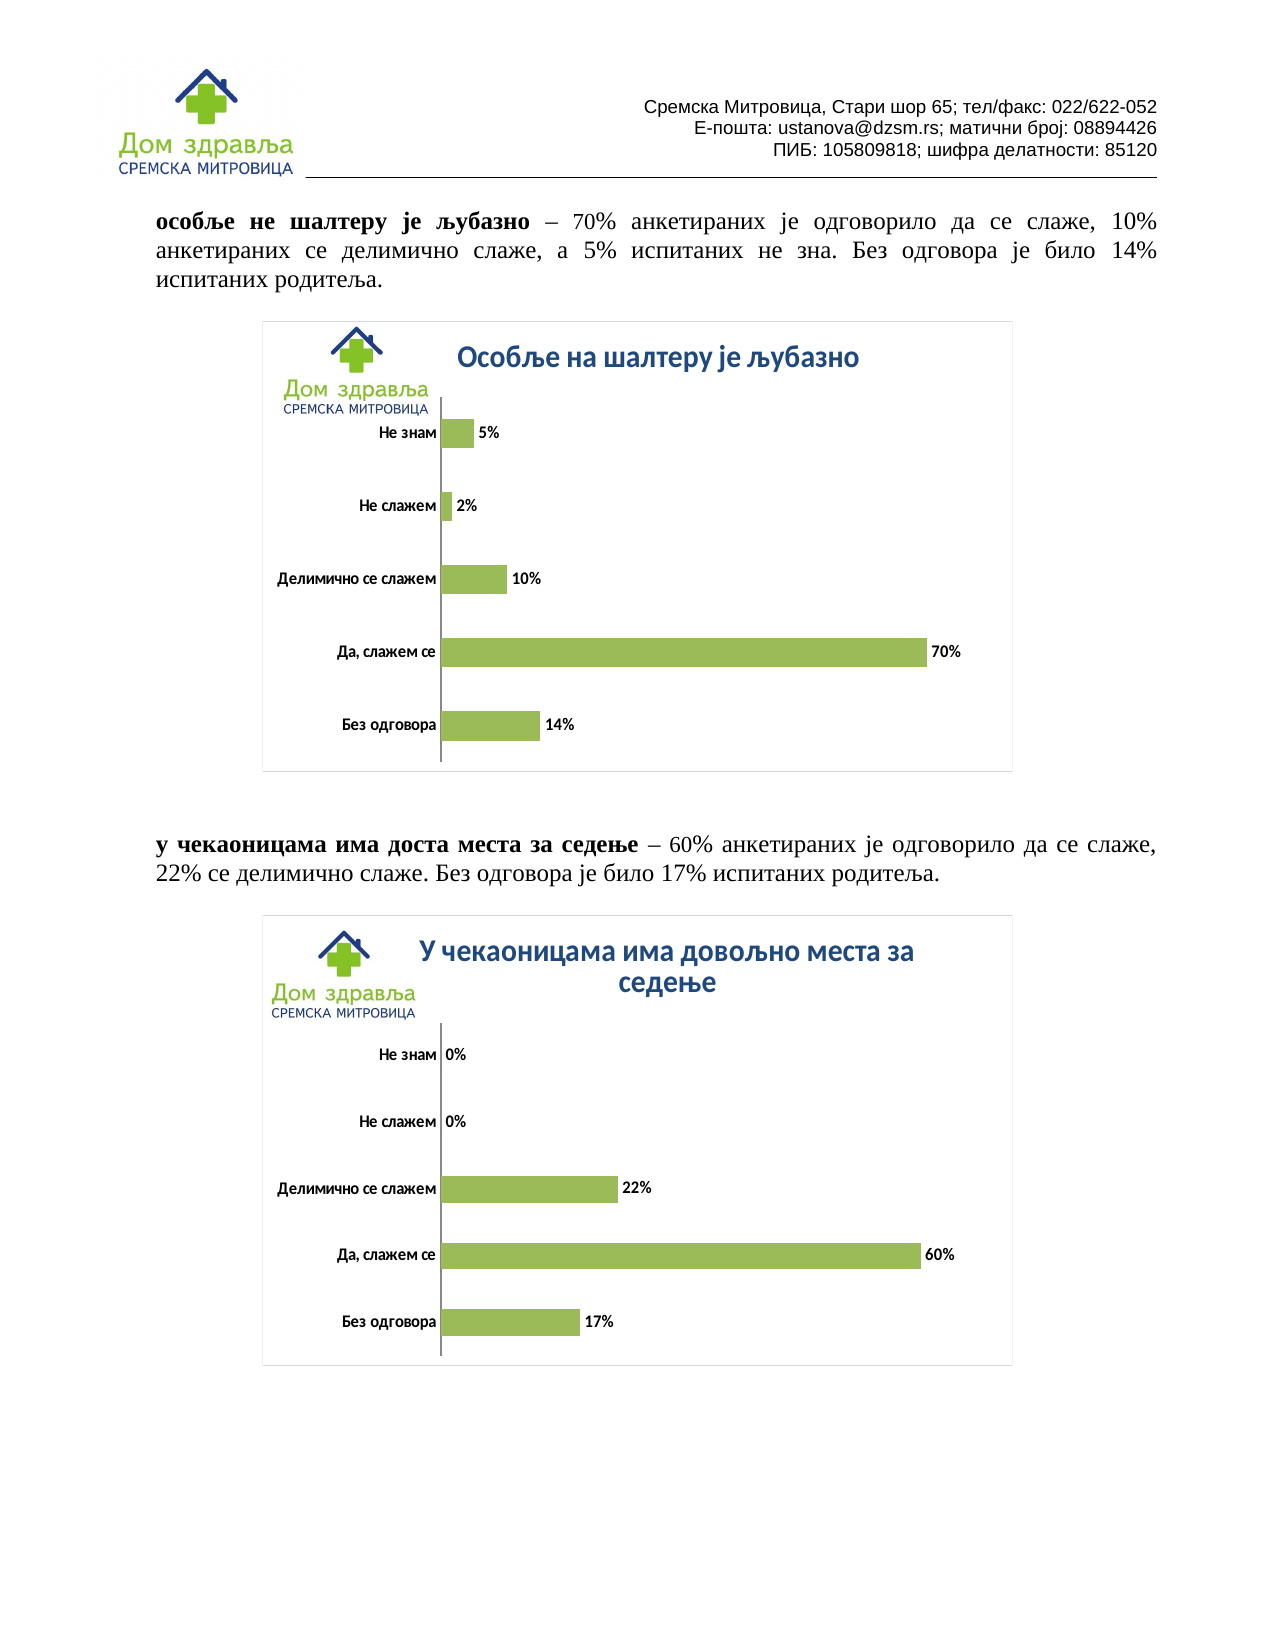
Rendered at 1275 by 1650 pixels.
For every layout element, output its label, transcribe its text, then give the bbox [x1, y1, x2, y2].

picture [99, 55, 306, 183]
picture [264, 930, 418, 1021]
picture [276, 326, 431, 417]
text у чекаоницама има доста места за седење – 60% анкетираних је одговорило да се слаже, 22% се делимично слаже. Без одговора је било 17% испитаних родитеља. [156, 829, 1157, 886]
text особље не шалтеру је љубазно – 70% анкетираних је одговорило да се слаже, 10% анкетираних се делимично слаже, а 5% испитаних не зна. Без одговора је било 14% испитаних родитеља. [156, 206, 1157, 293]
